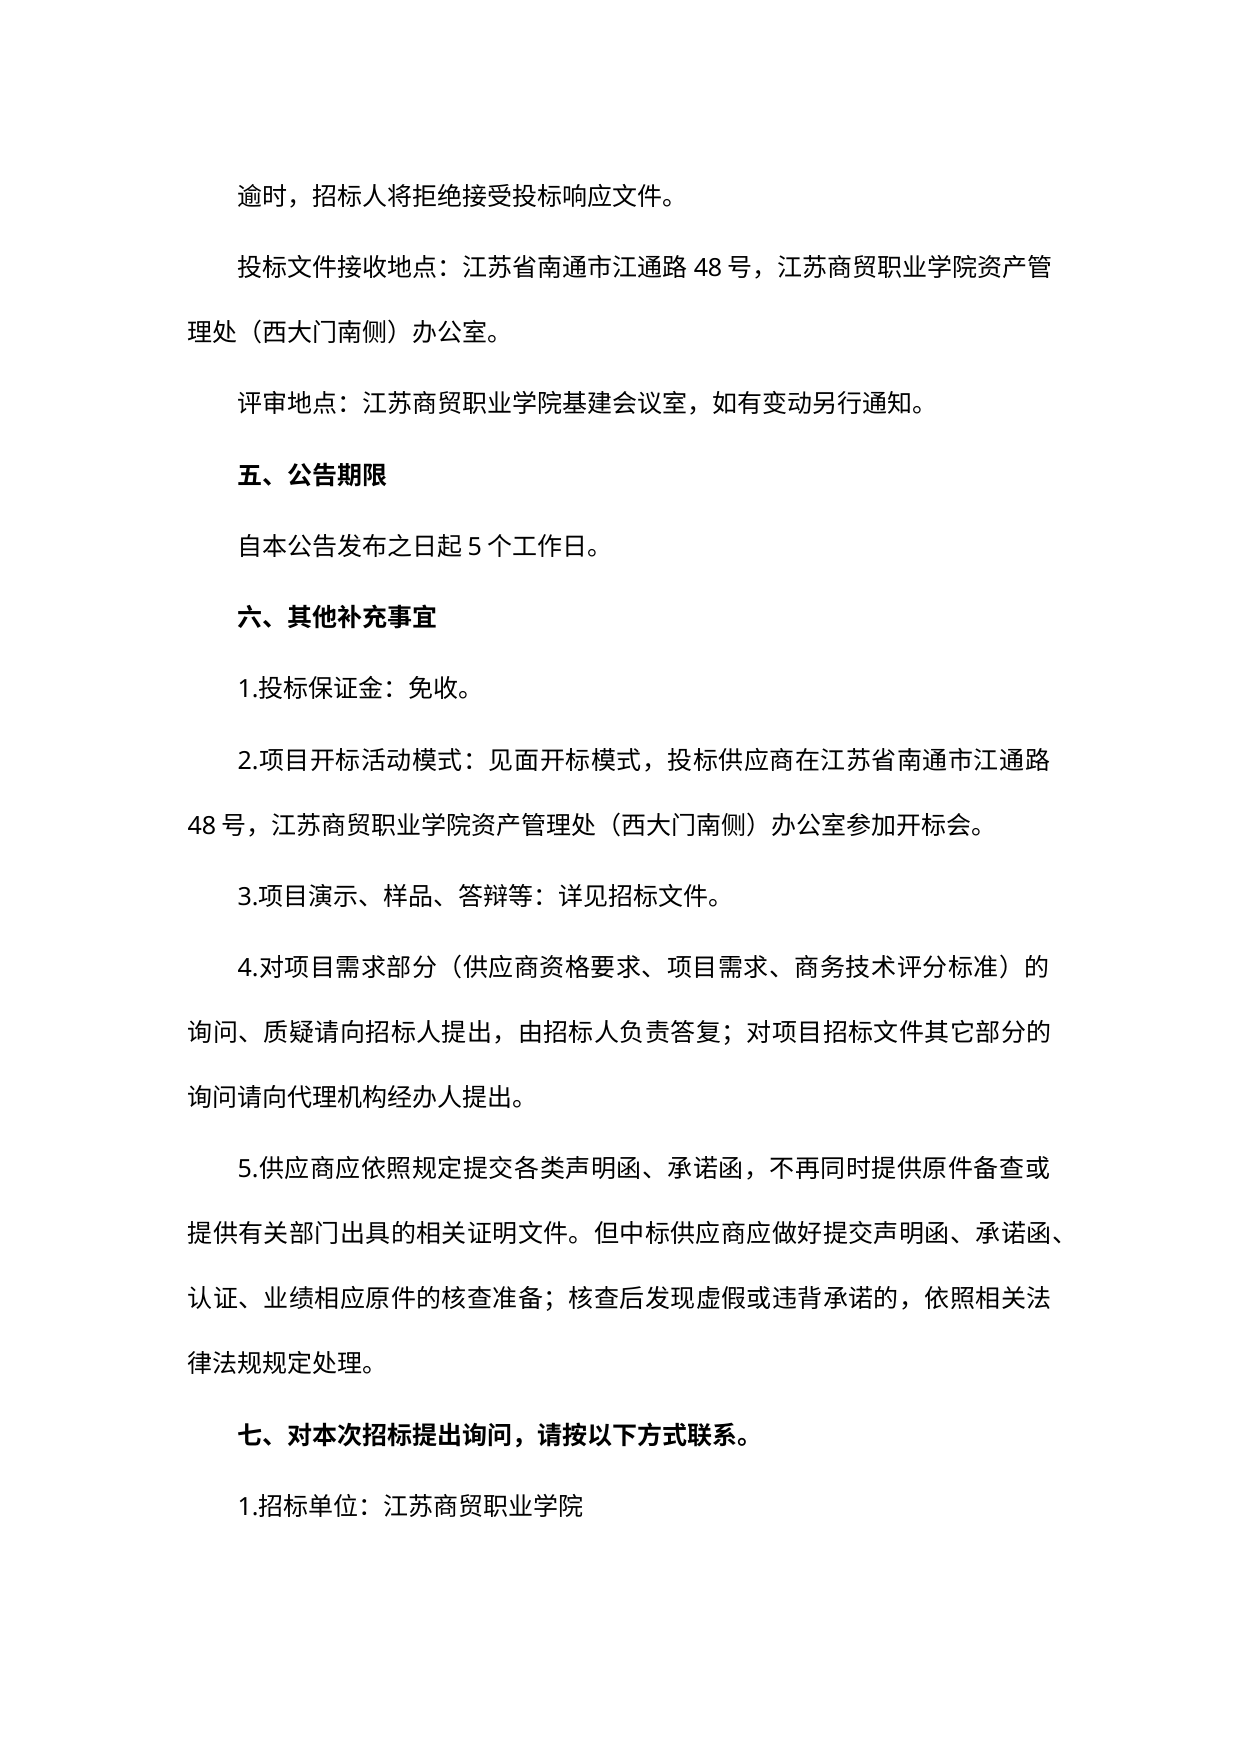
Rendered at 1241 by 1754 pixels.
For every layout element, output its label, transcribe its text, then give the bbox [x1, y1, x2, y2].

text 投标文件接收地点：江苏省南通市江通路48号，江苏商贸职业学院资产管理处（西大门南侧）办公室。 [187, 233, 1053, 363]
text 自本公告发布之日起5个工作日。 [187, 512, 1053, 577]
text 1.招标单位：江苏商贸职业学院 [187, 1472, 1053, 1537]
text 评审地点：江苏商贸职业学院基建会议室，如有变动另行通知。 [187, 369, 1053, 434]
text 5.供应商应依照规定提交各类声明函、承诺函，不再同时提供原件备查或提供有关部门出具的相关证明文件。但中标供应商应做好提交声明函、承诺函、认证、业绩相应原件的核查准备；核查后发现虚假或违背承诺的，依照相关法律法规规定处理。 [187, 1134, 1053, 1394]
text 1.投标保证金：免收。 [187, 654, 1053, 719]
text 五、公告期限 [187, 441, 1053, 506]
text 六、其他补充事宜 [187, 583, 1053, 648]
text 逾时，招标人将拒绝接受投标响应文件。 [187, 162, 1053, 227]
text 2.项目开标活动模式：见面开标模式，投标供应商在江苏省南通市江通路48号，江苏商贸职业学院资产管理处（西大门南侧）办公室参加开标会。 [187, 726, 1053, 856]
text 七、对本次招标提出询问，请按以下方式联系。 [187, 1401, 1053, 1466]
text 3.项目演示、样品、答辩等：详见招标文件。 [187, 862, 1053, 927]
text 4.对项目需求部分（供应商资格要求、项目需求、商务技术评分标准）的询问、质疑请向招标人提出，由招标人负责答复；对项目招标文件其它部分的询问请向代理机构经办人提出。 [187, 933, 1053, 1128]
